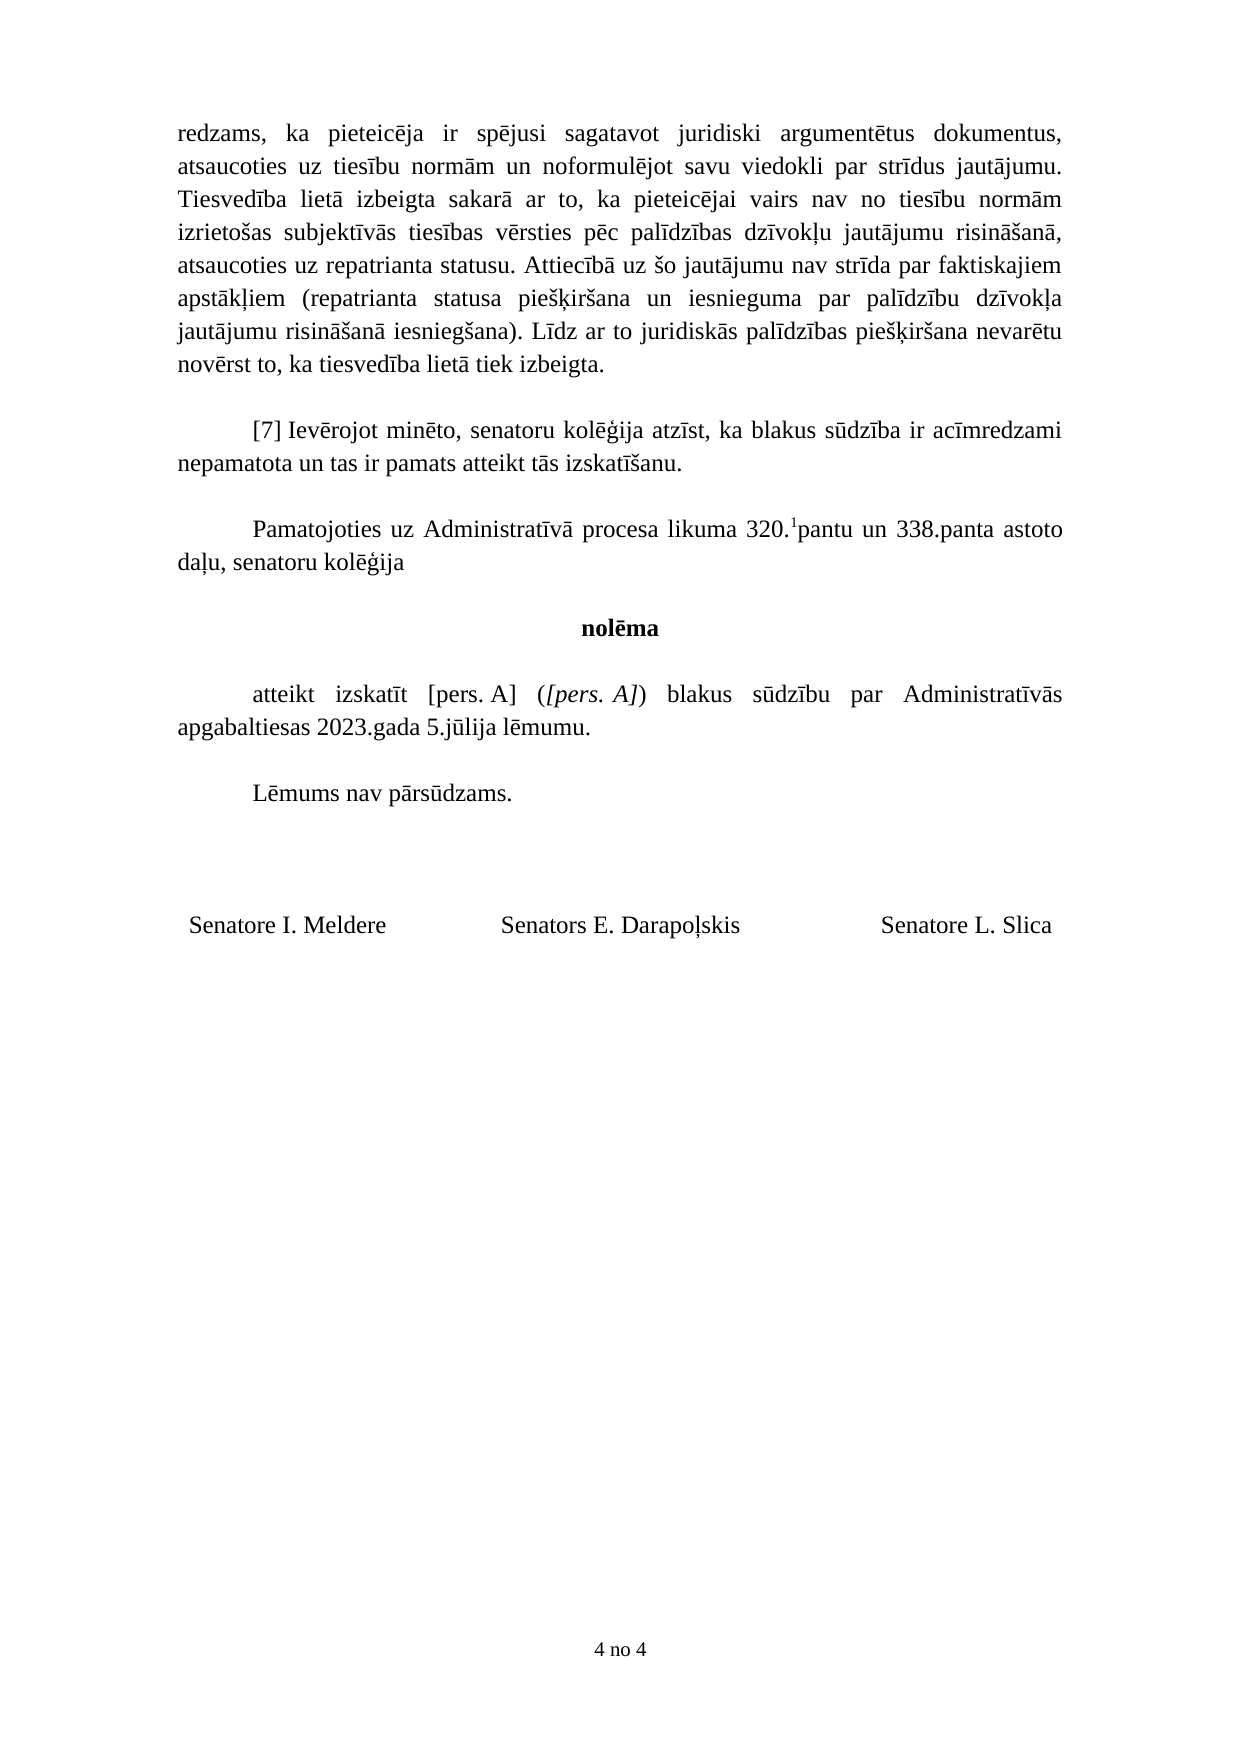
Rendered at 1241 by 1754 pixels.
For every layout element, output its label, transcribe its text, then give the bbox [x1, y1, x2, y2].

text Lēmums nav pārsūdzams. [177, 778, 1063, 807]
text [177, 118, 1063, 378]
text Pamatojoties uz Administratīvā procesa likuma 320.1pantu un 338.panta astoto daļu, senatoru kolēģija [177, 514, 1063, 576]
table_header Senatore I. Meldere [177, 911, 473, 943]
table_header Senatore L. Slica [768, 911, 1063, 943]
text [7] Ievērojot minēto, senatoru kolēģija atzīst, ka blakus sūdzība ir acīmredzami nepamatota un tas ir pamats atteikt tās izskatīšanu. [177, 415, 1063, 477]
text atteikt izskatīt [pers. A] ([pers. A]) blakus sūdzību par Administratīvās apgabaltiesas 2023.gada 5.jūlija lēmumu. [177, 679, 1063, 741]
text nolēma [177, 613, 1063, 642]
table_header Senators E. Darapoļskis [473, 911, 768, 943]
